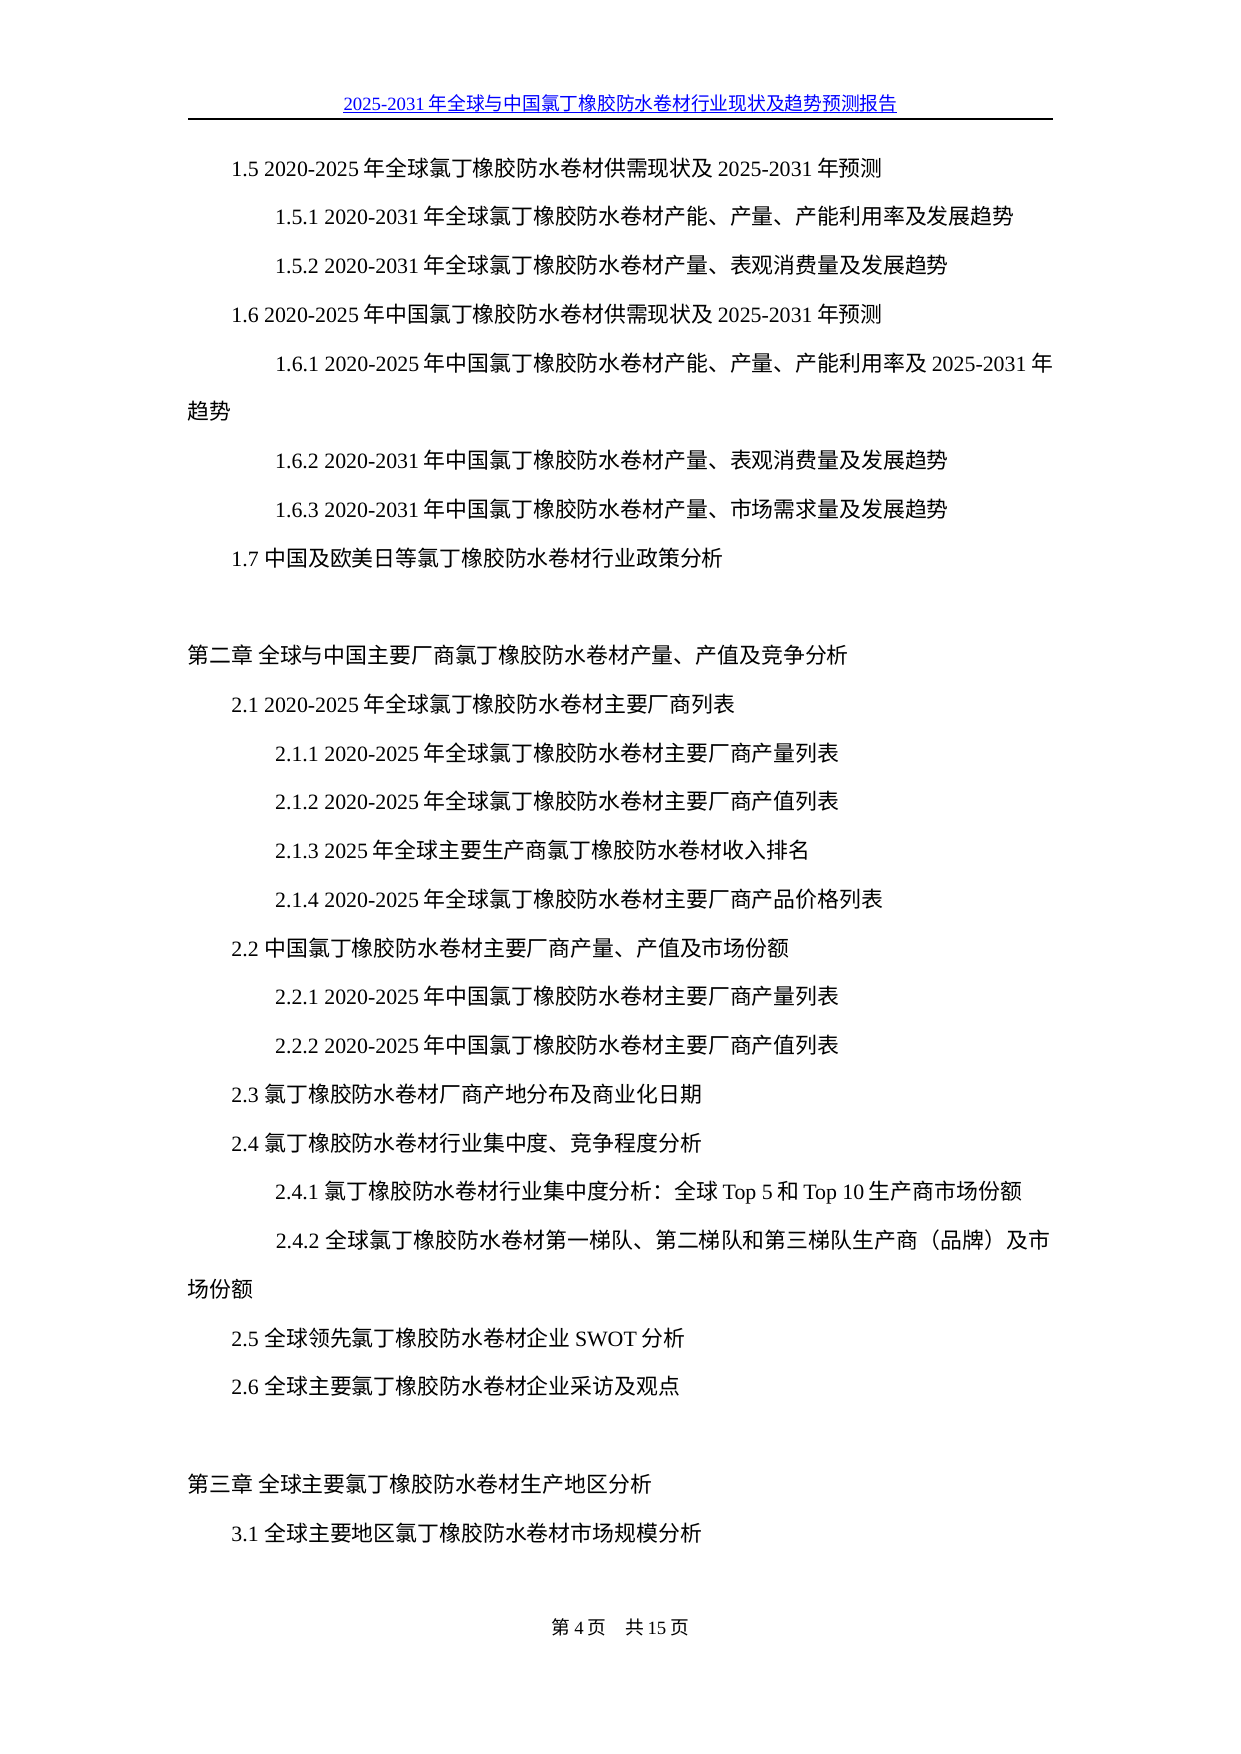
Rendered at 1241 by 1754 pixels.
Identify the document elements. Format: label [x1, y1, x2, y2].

text [187, 150, 1053, 1548]
